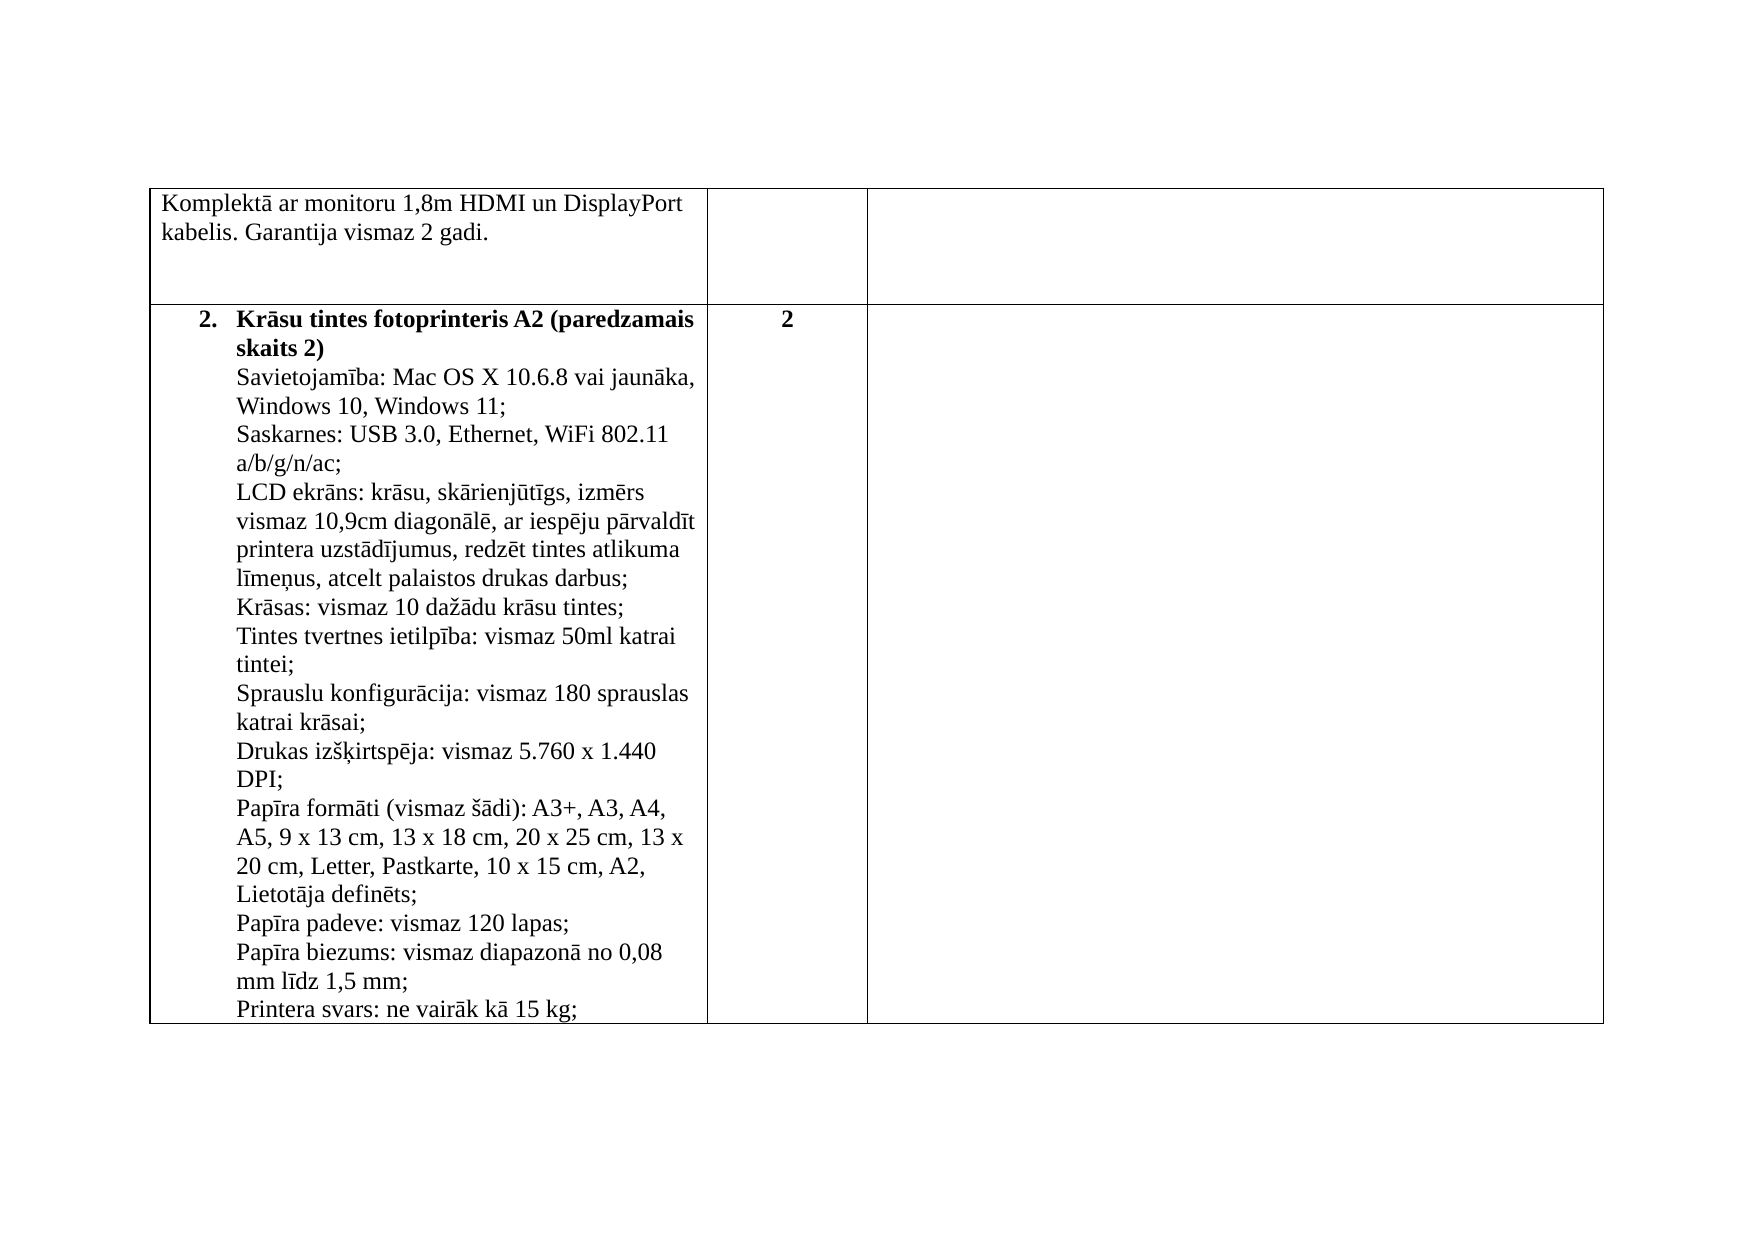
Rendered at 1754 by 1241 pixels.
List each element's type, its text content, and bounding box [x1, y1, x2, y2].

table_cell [151, 189, 707, 303]
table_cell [151, 305, 707, 1023]
table_cell [868, 305, 1603, 1023]
table_cell [868, 189, 1603, 303]
table_cell 2 [708, 305, 867, 1023]
table_cell 15 [708, 189, 867, 303]
